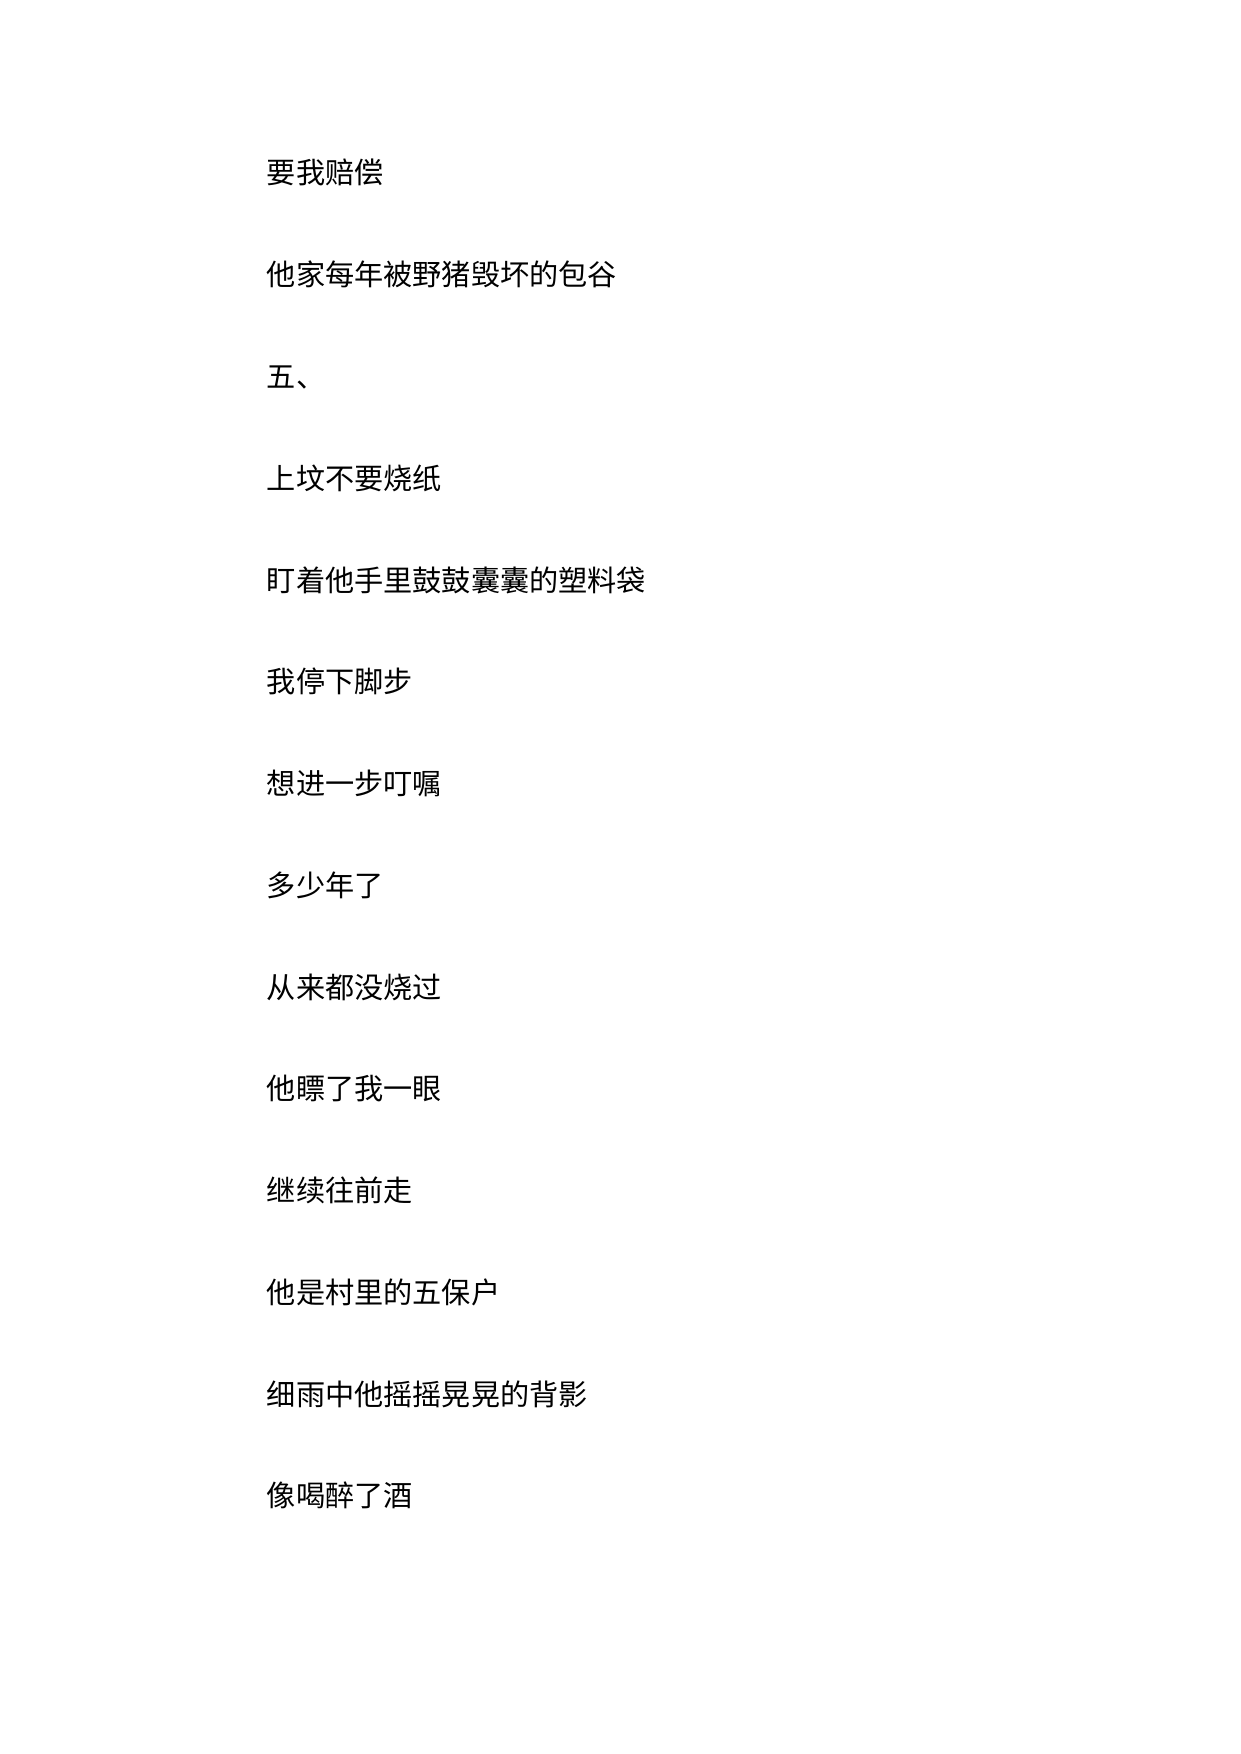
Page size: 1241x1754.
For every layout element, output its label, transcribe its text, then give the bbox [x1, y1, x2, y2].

text 他是村里的五保户 [150, 1269, 1090, 1312]
text 他家每年被野猪毁坏的包谷 [150, 252, 1090, 294]
text 想进一步叮嘱 [150, 761, 1090, 803]
text 他瞟了我一眼 [150, 1066, 1090, 1108]
text 从来都没烧过 [150, 964, 1090, 1006]
text 五、 [150, 353, 1090, 396]
text 继续往前走 [150, 1168, 1090, 1210]
text 多少年了 [150, 862, 1090, 905]
text 要我赔偿 [150, 150, 1090, 192]
text 盯着他手里鼓鼓囊囊的塑料袋 [150, 557, 1090, 599]
text 细雨中他摇摇晃晃的背影 [150, 1371, 1090, 1413]
text 我停下脚步 [150, 659, 1090, 701]
text 像喝醉了酒 [150, 1473, 1090, 1515]
text 上坟不要烧纸 [150, 455, 1090, 498]
